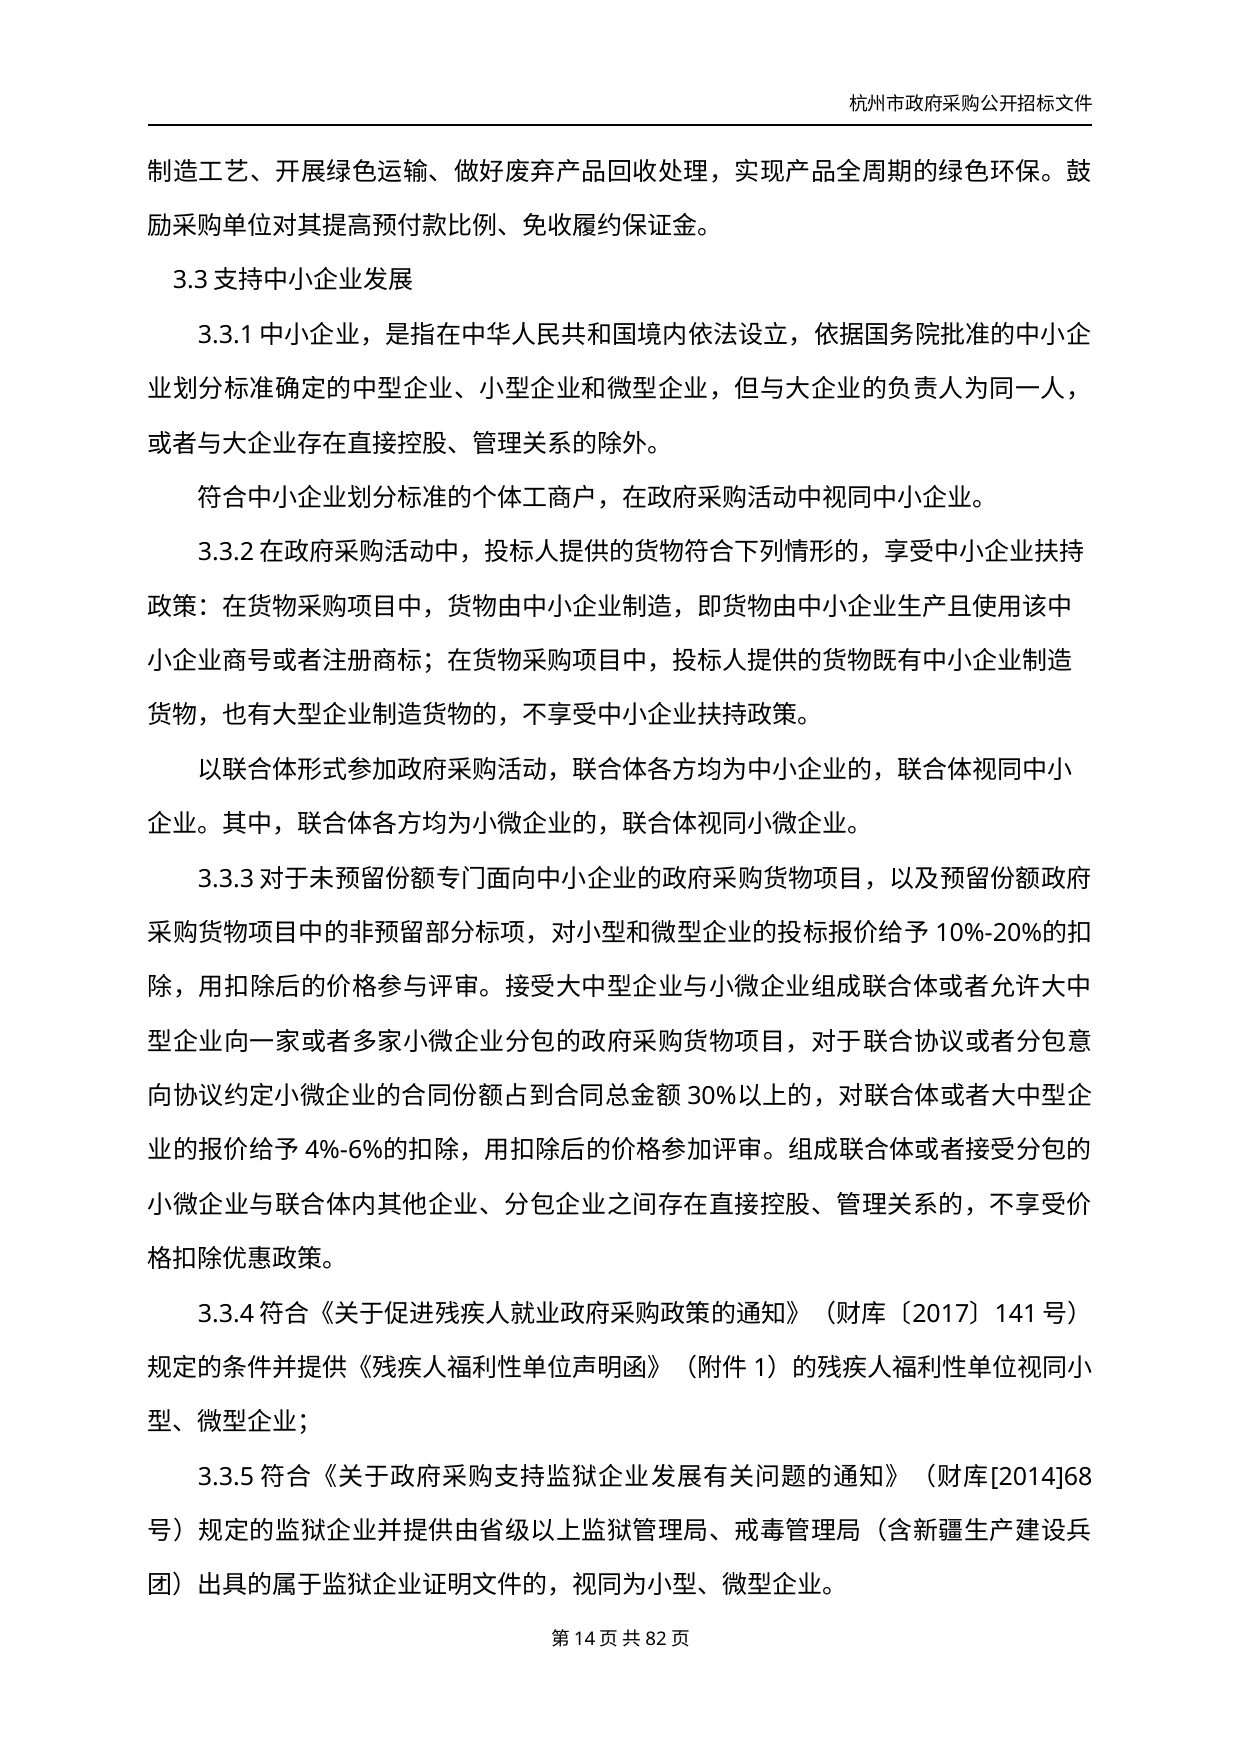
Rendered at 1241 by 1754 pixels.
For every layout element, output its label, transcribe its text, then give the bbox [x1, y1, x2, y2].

text 符合中小企业划分标准的个体工商户，在政府采购活动中视同中小企业。 [148, 477, 1092, 514]
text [148, 151, 1092, 242]
text 以联合体形式参加政府采购活动，联合体各方均为中小企业的，联合体视同中小企业。其中，联合体各方均为小微企业的，联合体视同小微企业。 [148, 749, 1092, 840]
text 3.3.5符合《关于政府采购支持监狱企业发展有关问题的通知》（财库[2014]68号）规定的监狱企业并提供由省级以上监狱管理局、戒毒管理局（含新疆生产建设兵团）出具的属于监狱企业证明文件的，视同为小型、微型企业。 [148, 1456, 1092, 1601]
text 3.3支持中小企业发展 [148, 260, 1092, 296]
text 3.3.3对于未预留份额专门面向中小企业的政府采购货物项目，以及预留份额政府采购货物项目中的非预留部分标项，对小型和微型企业的投标报价给予10%-20%的扣除，用扣除后的价格参与评审。接受大中型企业与小微企业组成联合体或者允许大中型企业向一家或者多家小微企业分包的政府采购货物项目，对于联合协议或者分包意向协议约定小微企业的合同份额占到合同总金额30%以上的，对联合体或者大中型企业的报价给予4%-6%的扣除，用扣除后的价格参加评审。组成联合体或者接受分包的小微企业与联合体内其他企业、分包企业之间存在直接控股、管理关系的，不享受价格扣除优惠政策。 [148, 858, 1092, 1275]
text 3.3.2在政府采购活动中，投标人提供的货物符合下列情形的，享受中小企业扶持政策：在货物采购项目中，货物由中小企业制造，即货物由中小企业生产且使用该中小企业商号或者注册商标；在货物采购项目中，投标人提供的货物既有中小企业制造货物，也有大型企业制造货物的，不享受中小企业扶持政策。 [148, 532, 1092, 731]
text 3.3.1中小企业，是指在中华人民共和国境内依法设立，依据国务院批准的中小企业划分标准确定的中型企业、小型企业和微型企业，但与大企业的负责人为同一人，或者与大企业存在直接控股、管理关系的除外。 [148, 314, 1092, 459]
text 3.3.4符合《关于促进残疾人就业政府采购政策的通知》（财库〔2017〕141号）规定的条件并提供《残疾人福利性单位声明函》（附件1）的残疾人福利性单位视同小型、微型企业； [148, 1293, 1092, 1438]
